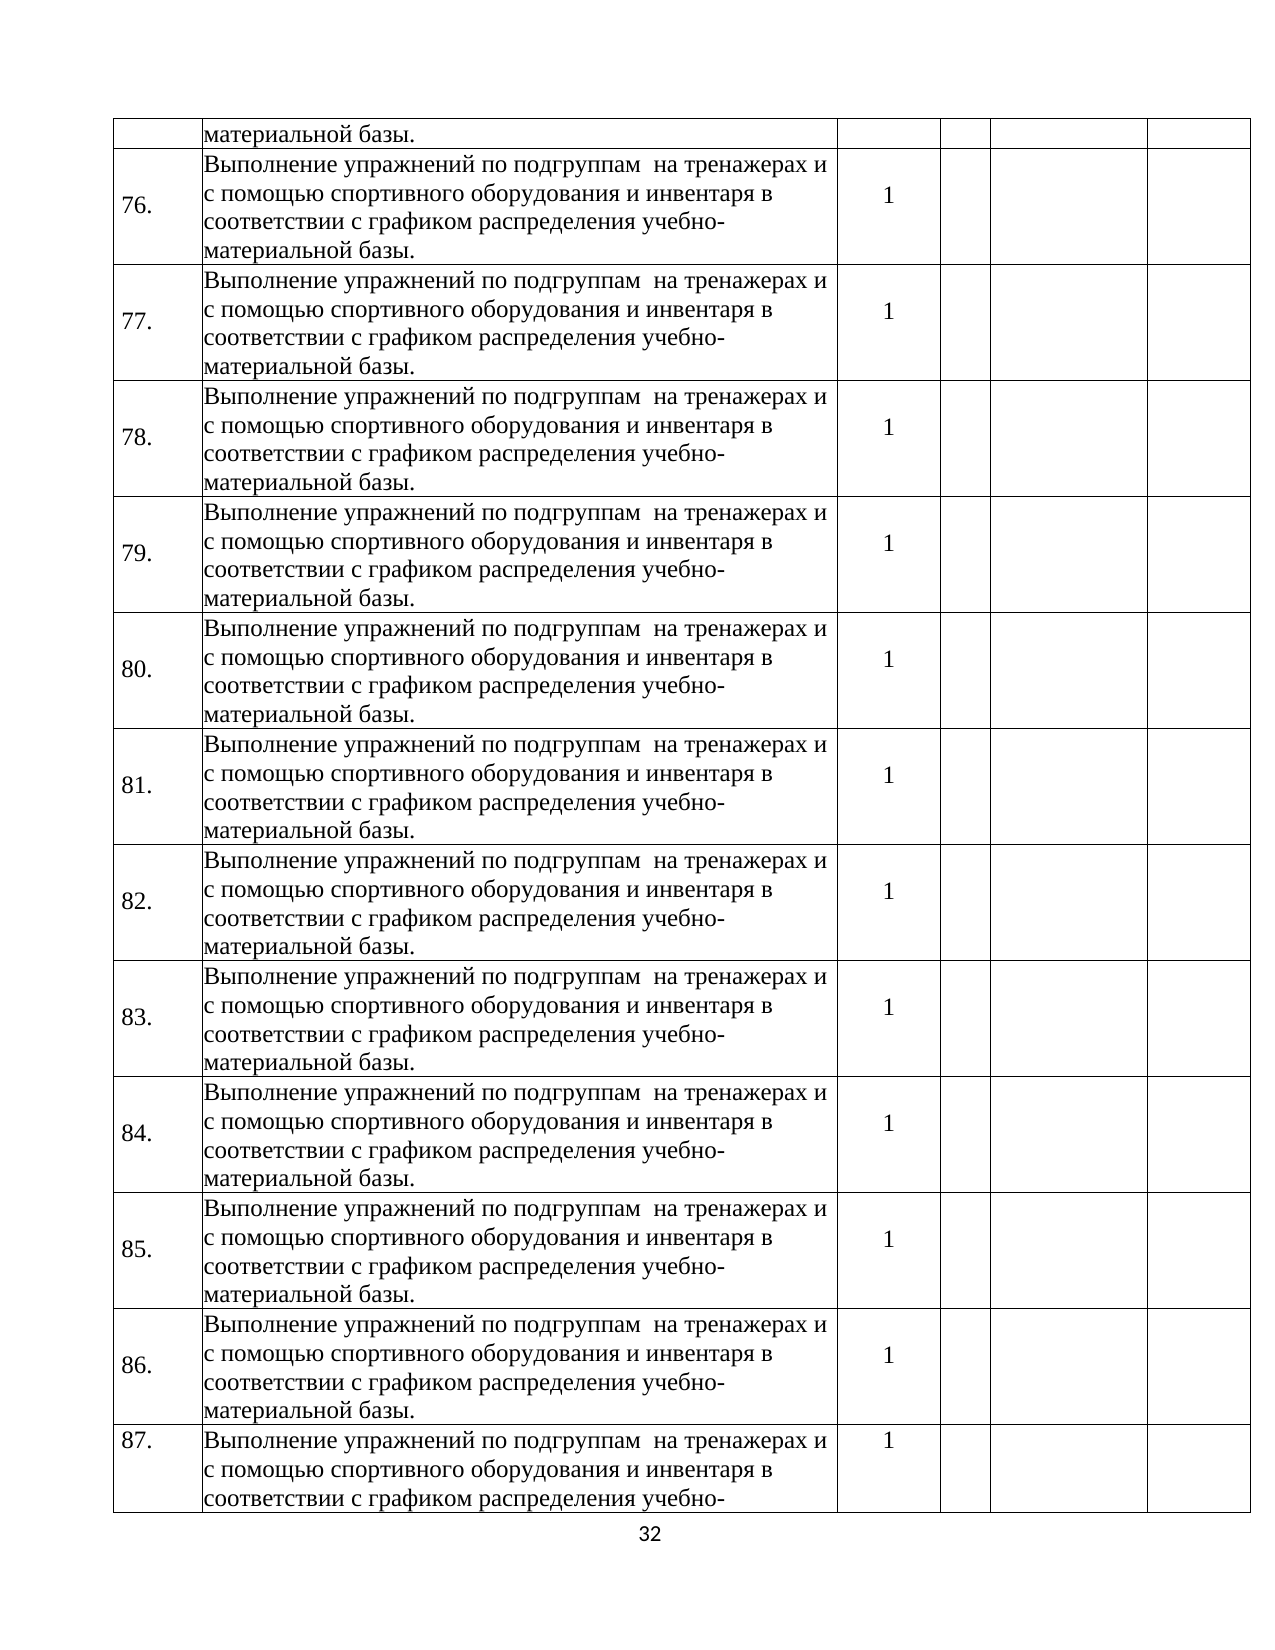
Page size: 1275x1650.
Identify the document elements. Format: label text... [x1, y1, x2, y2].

table_cell [1148, 613, 1250, 728]
table_cell [1148, 1193, 1250, 1308]
table_cell [941, 961, 990, 1076]
table_cell [1148, 1309, 1250, 1424]
table_cell [941, 381, 990, 496]
table_cell [114, 119, 202, 148]
table_cell [114, 265, 202, 380]
table_cell [941, 845, 990, 960]
table_cell 1 [838, 1425, 940, 1512]
table_cell 1 [838, 1309, 940, 1424]
table_cell 1 [838, 1077, 940, 1192]
table_cell [941, 729, 990, 844]
table_cell [1148, 497, 1250, 612]
table_cell [1148, 381, 1250, 496]
table_cell [991, 381, 1147, 496]
table_cell [941, 1077, 990, 1192]
table_cell [941, 1193, 990, 1308]
table_cell 1 [838, 613, 940, 728]
table_cell [1148, 1077, 1250, 1192]
table_cell [941, 265, 990, 380]
table_cell [991, 497, 1147, 612]
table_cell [203, 1425, 837, 1512]
table_cell [114, 149, 202, 264]
table_cell [1148, 119, 1250, 148]
table_cell [991, 1077, 1147, 1192]
table_cell [114, 1309, 202, 1424]
table_cell [941, 1425, 990, 1512]
table_cell [941, 119, 990, 148]
table_cell [991, 961, 1147, 1076]
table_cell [203, 119, 837, 148]
table_cell [991, 1425, 1147, 1512]
table_cell 1 [838, 1193, 940, 1308]
table_cell [991, 265, 1147, 380]
table_cell 1 [838, 961, 940, 1076]
table_cell [1148, 961, 1250, 1076]
table_cell [1148, 845, 1250, 960]
table_cell 1 [838, 149, 940, 264]
table_cell [1148, 265, 1250, 380]
table_cell 1 [838, 729, 940, 844]
table_cell [114, 613, 202, 728]
table_cell [991, 149, 1147, 264]
table_cell [941, 1309, 990, 1424]
table_cell [941, 149, 990, 264]
table_cell [991, 845, 1147, 960]
table_cell [991, 613, 1147, 728]
table_cell [114, 1425, 202, 1512]
table_cell 1 [838, 845, 940, 960]
table_cell [114, 381, 202, 496]
table_cell [114, 961, 202, 1076]
table_cell [1148, 1425, 1250, 1512]
table_cell [114, 497, 202, 612]
table_cell [114, 729, 202, 844]
table_cell 1 [838, 381, 940, 496]
table_cell 1 [838, 497, 940, 612]
table_cell [991, 119, 1147, 148]
table_cell [991, 729, 1147, 844]
table_cell [114, 1077, 202, 1192]
table_cell [991, 1193, 1147, 1308]
table_cell [114, 845, 202, 960]
table_cell 1 [838, 119, 940, 148]
table_cell [941, 497, 990, 612]
table_cell [941, 613, 990, 728]
table_cell [1148, 729, 1250, 844]
table_cell [991, 1309, 1147, 1424]
table_cell 1 [838, 265, 940, 380]
table_cell [1148, 149, 1250, 264]
table_cell [114, 1193, 202, 1308]
